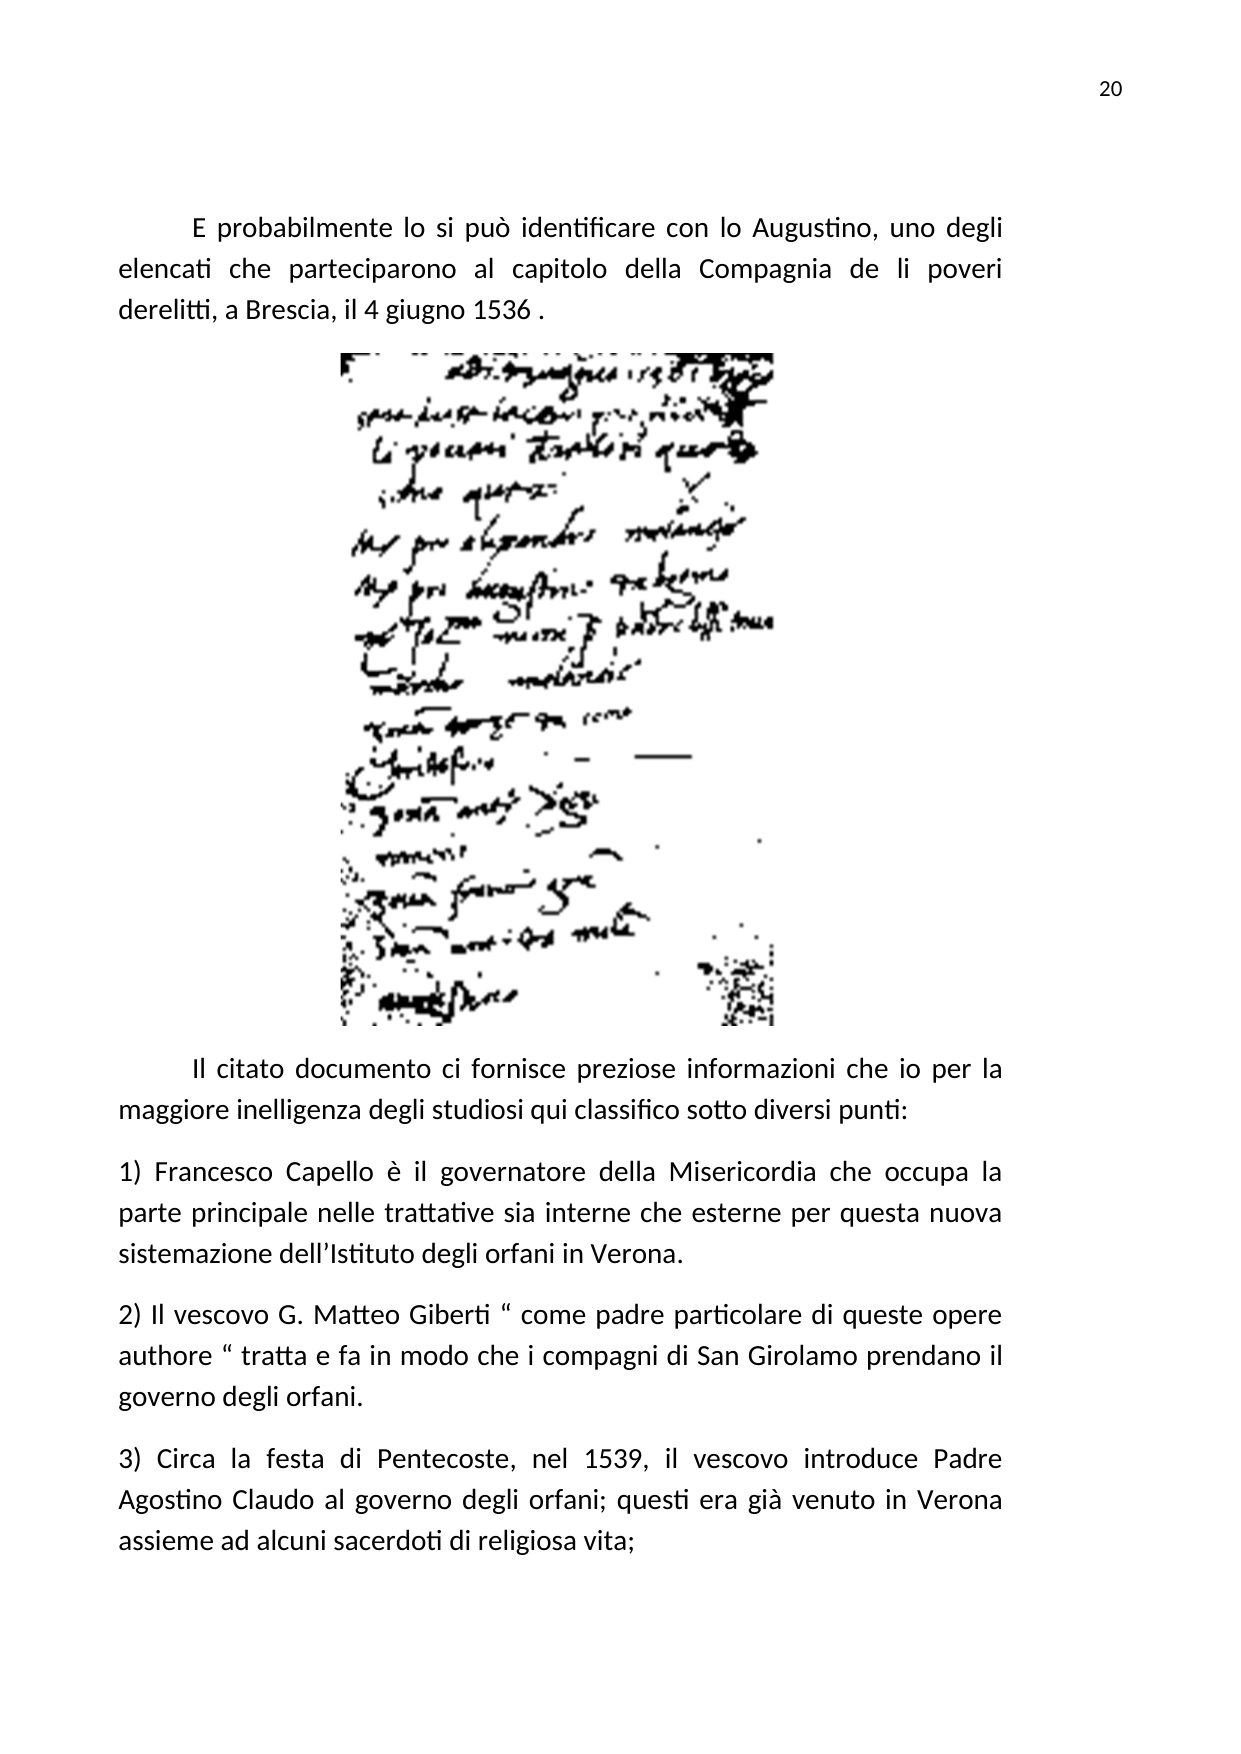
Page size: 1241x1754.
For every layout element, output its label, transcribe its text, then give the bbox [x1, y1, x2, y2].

text Il citato documento ci fornisce preziose informazioni che io per la maggiore inelligenza degli studiosi qui classifico sotto diversi punti: [118, 1050, 1004, 1127]
picture [340, 353, 782, 1026]
text 1) Francesco Capello è il governatore della Misericordia che occupa la parte principale nelle trattative sia interne che esterne per questa nuova sistemazione dell’Istituto degli orfani in Verona. [118, 1153, 1004, 1270]
text E probabilmente lo si può identificare con lo Augustino, uno degli elencati che parteciparono al capitolo della Compagnia de li poveri derelitti, a Brescia, il 4 giugno 1536 . [118, 209, 1004, 327]
text 2) Il vescovo G. Matteo Giberti “ come padre particolare di queste opere authore “ tratta e fa in modo che i compagni di San Girolamo prendano il governo degli orfani. [118, 1296, 1004, 1414]
text 3) Circa la festa di Pentecoste, nel 1539, il vescovo introduce Padre Agostino Claudo al governo degli orfani; questi era già venuto in Verona assieme ad alcuni sacerdoti di religiosa vita; [118, 1440, 1004, 1558]
